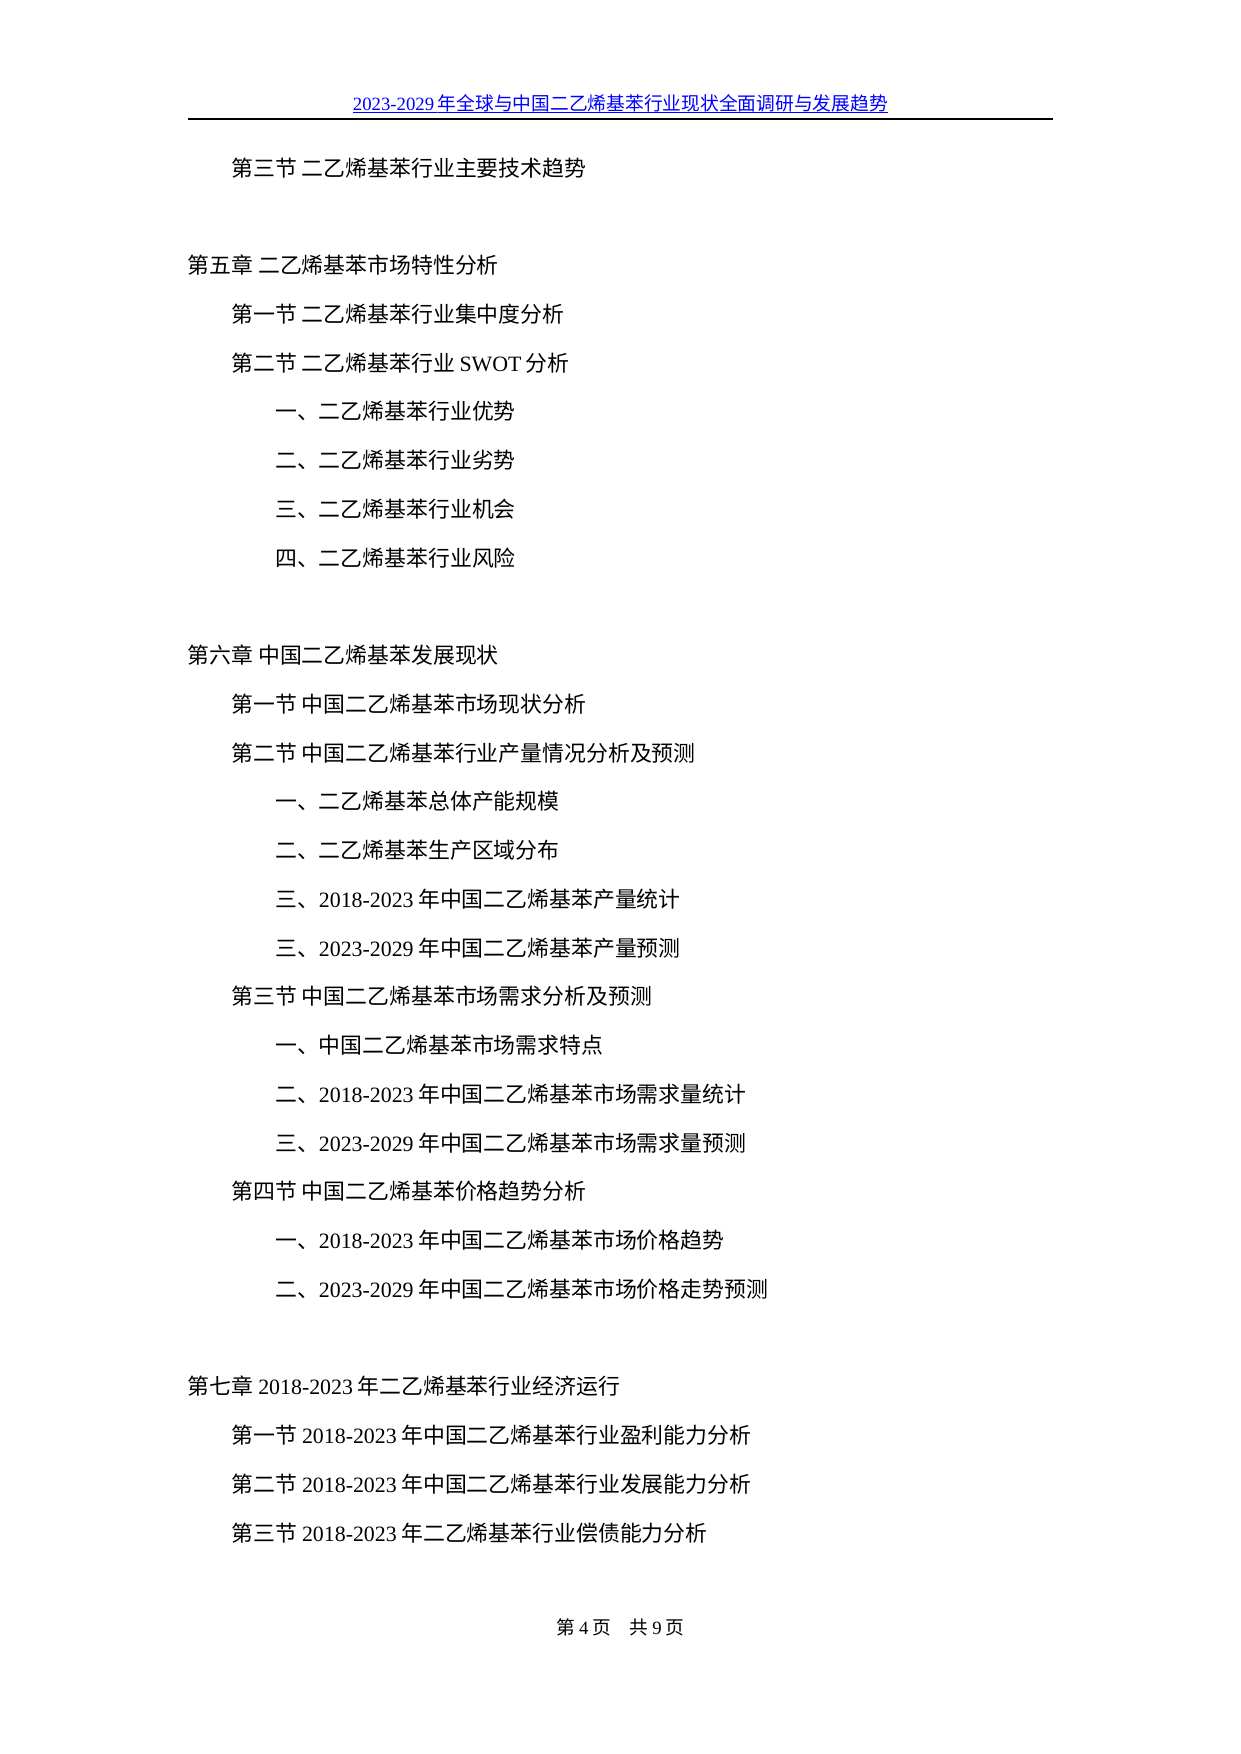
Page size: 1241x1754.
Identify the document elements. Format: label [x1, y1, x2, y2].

text [187, 150, 1053, 1548]
